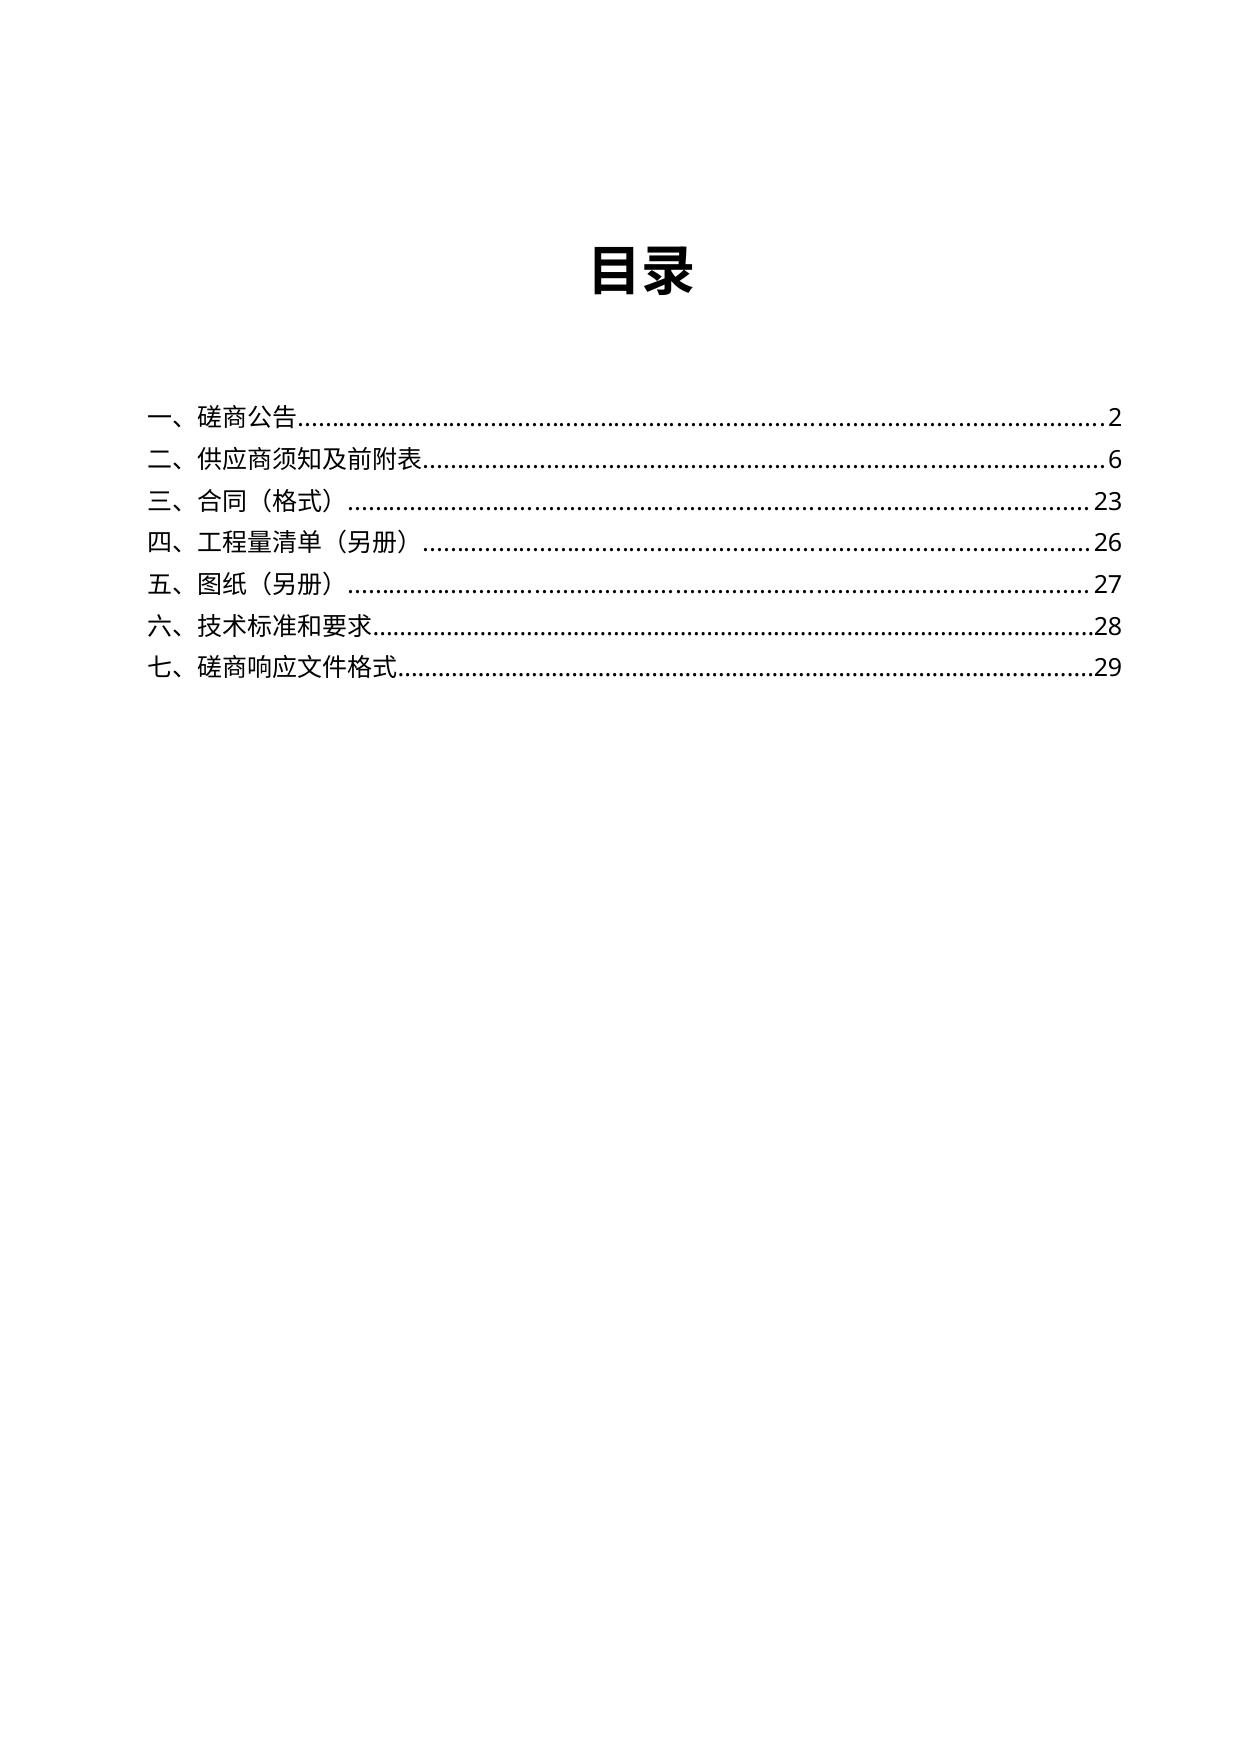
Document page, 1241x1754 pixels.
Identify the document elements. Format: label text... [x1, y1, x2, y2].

text 四、工程量清单（另册） 26 [148, 518, 1122, 560]
text 二、供应商须知及前附表 6 [148, 435, 1122, 477]
text 五、图纸（另册） 27 [148, 560, 1122, 602]
text 六、技术标准和要求 28 [148, 602, 1122, 643]
text 目录 [148, 227, 1122, 306]
text 三、合同（格式） 23 [148, 477, 1122, 518]
text 七、磋商响应文件格式 29 [148, 643, 1122, 685]
text 一、磋商公告 2 [148, 393, 1122, 435]
